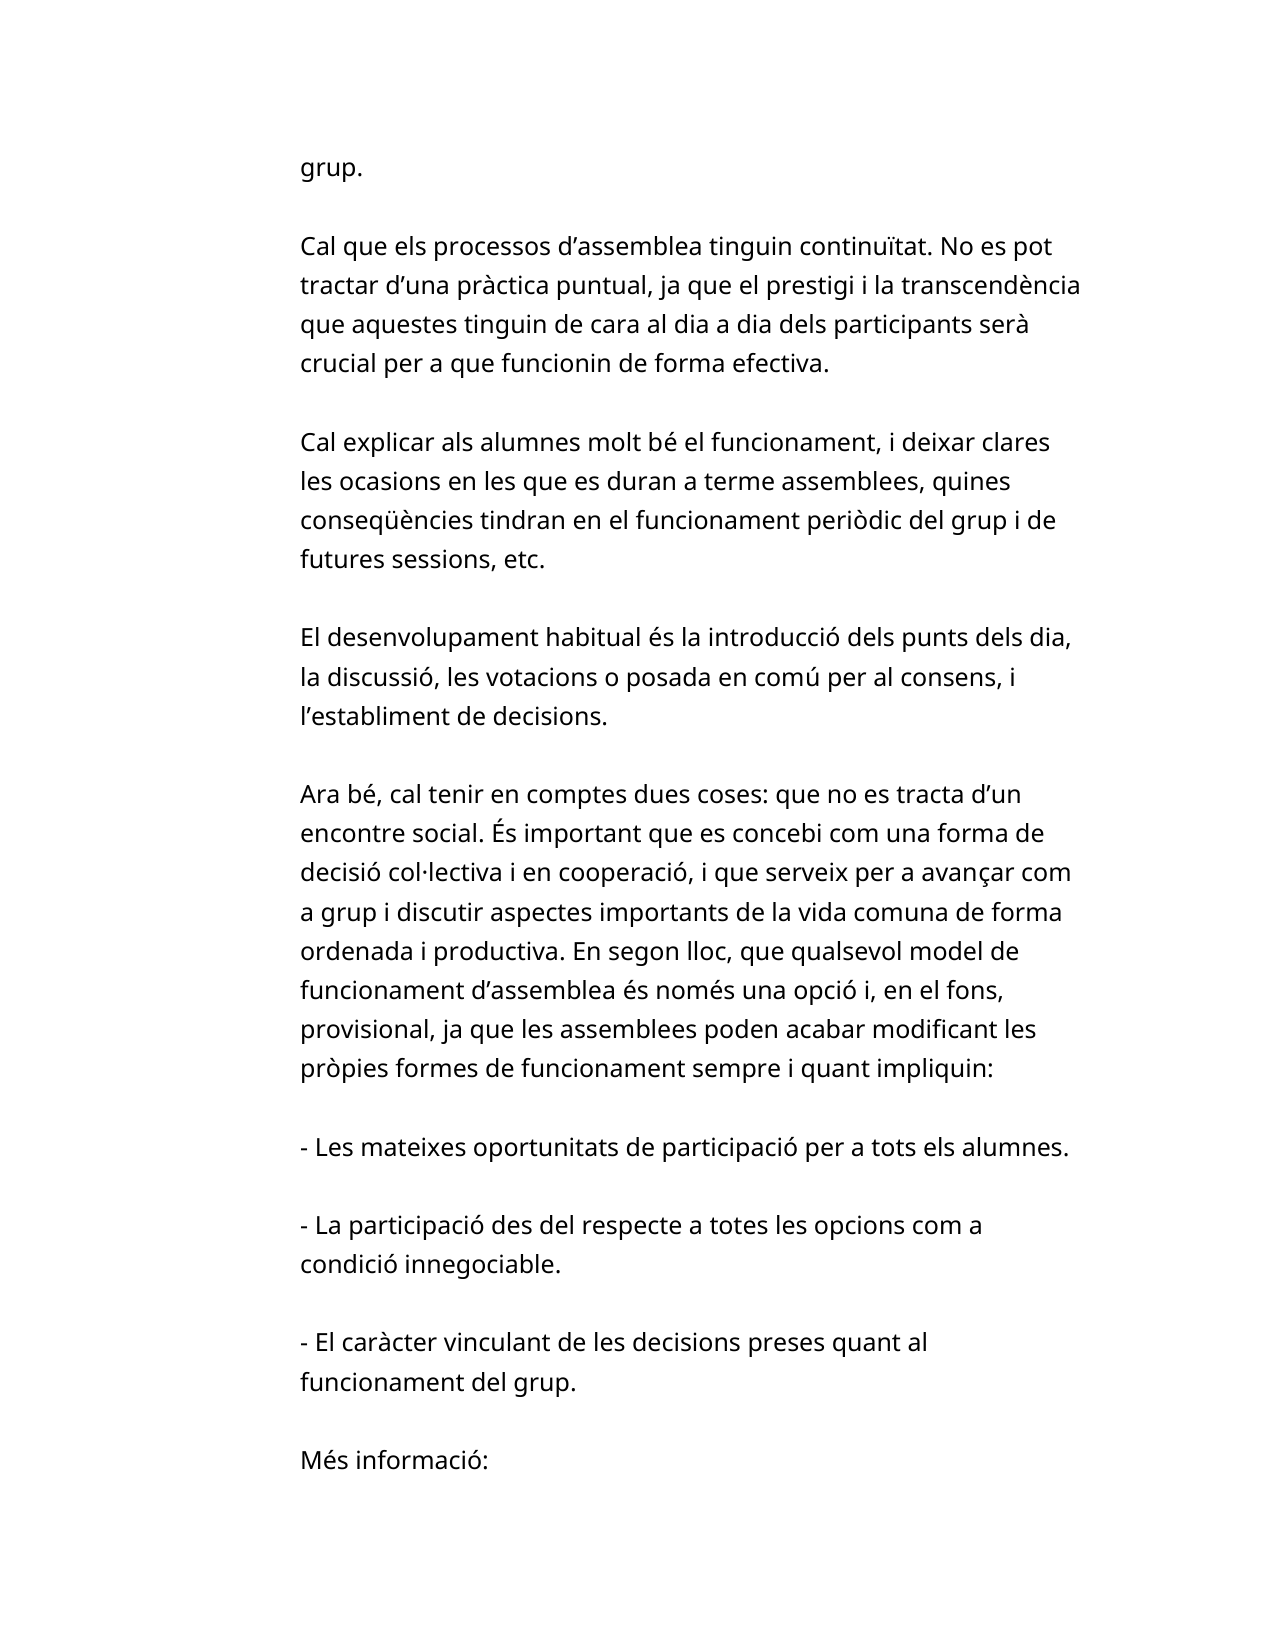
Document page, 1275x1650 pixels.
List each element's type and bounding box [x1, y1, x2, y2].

text [300, 150, 1087, 1477]
